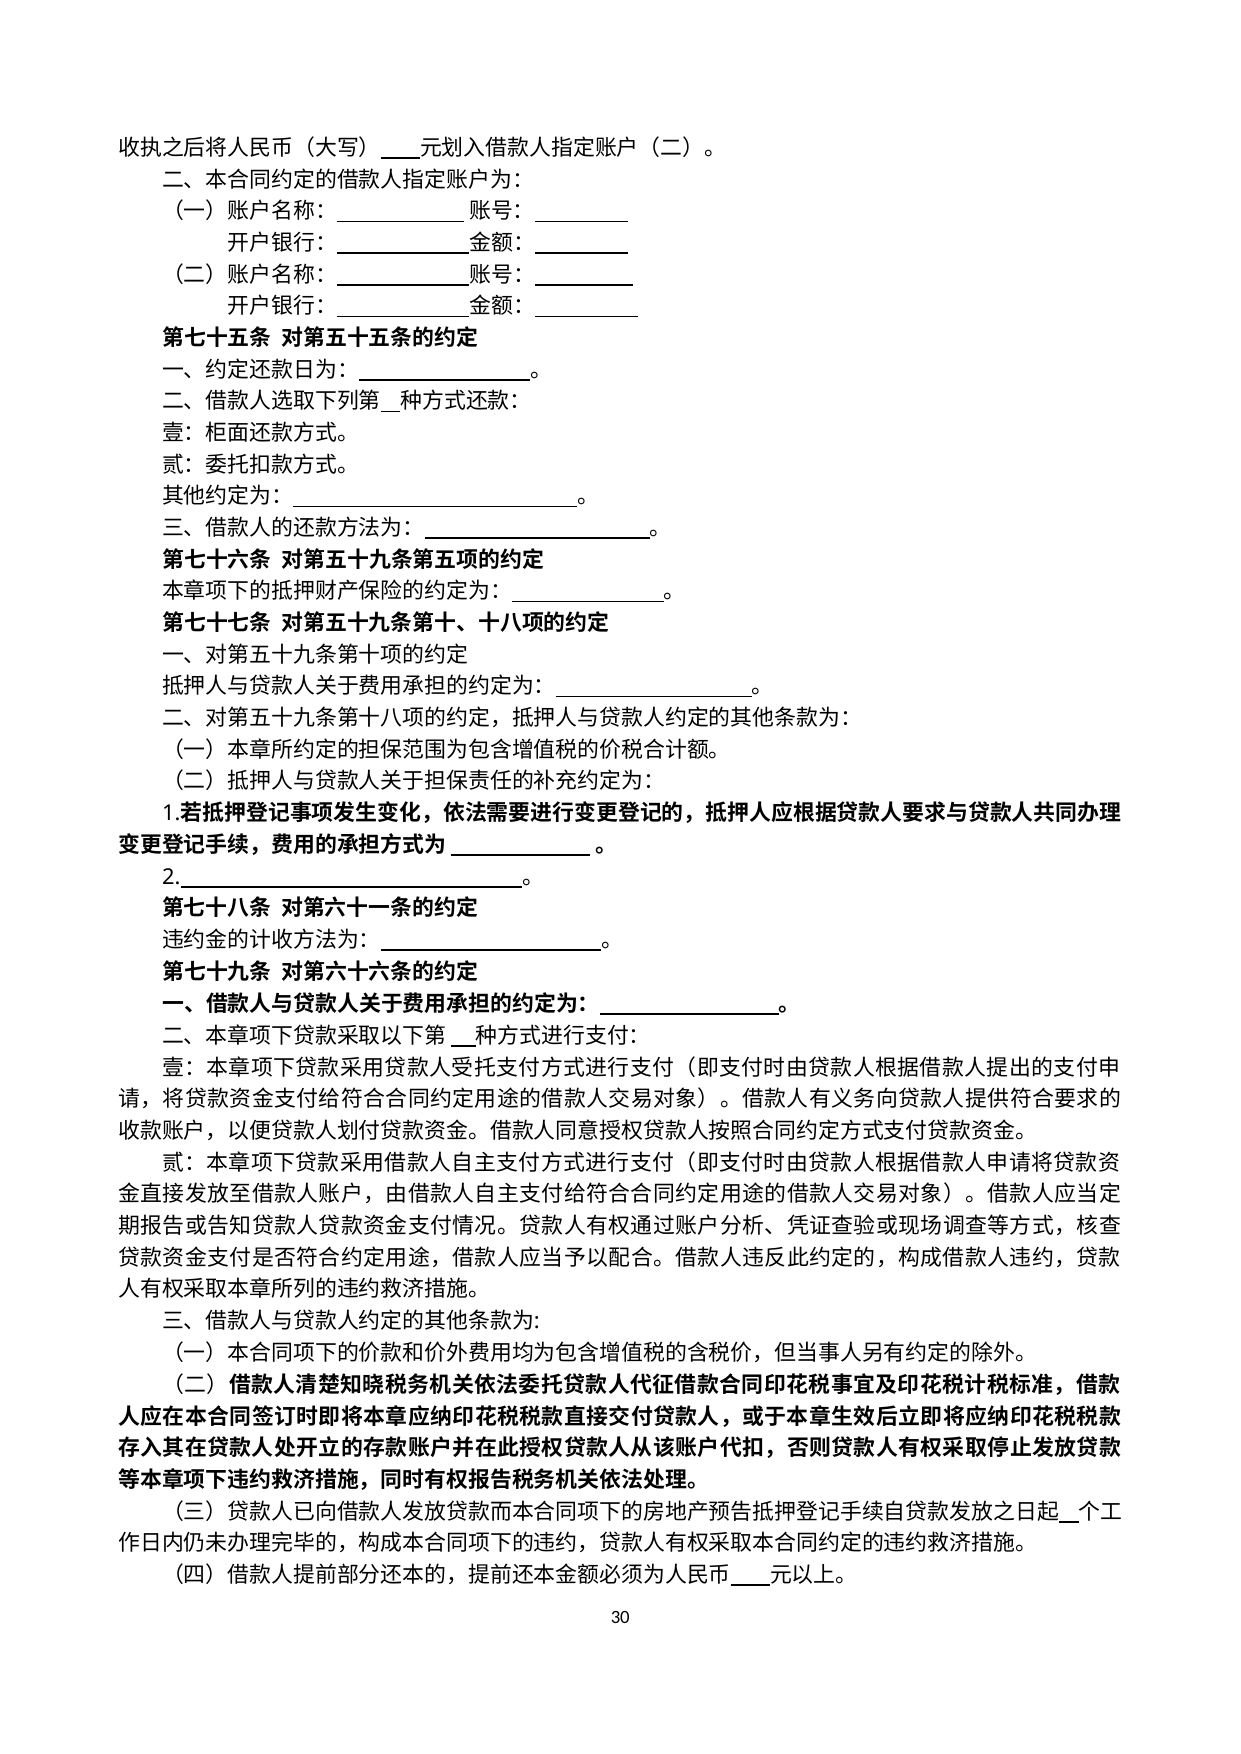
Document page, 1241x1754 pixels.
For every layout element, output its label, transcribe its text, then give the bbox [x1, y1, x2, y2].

text （一）本合同项下的价款和价外费用均为包含增值税的含税价，但当事人另有约定的除外。 [118, 1335, 1122, 1367]
text 1.若抵押登记事项发生变化，依法需要进行变更登记的，抵押人应根据贷款人要求与贷款人共同办理变更登记手续，费用的承担方式为 。 [118, 795, 1122, 859]
text 二、本章项下贷款采取以下第 种方式进行支付： [118, 1018, 1122, 1049]
text 一、约定还款日为： 。 [118, 352, 1122, 383]
text 2. 。 [162, 859, 1122, 890]
text 三、借款人的还款方法为： 。 [118, 510, 1122, 542]
text 开户银行： 金额： [118, 288, 1122, 320]
text （一）账户名称： 账号： [118, 193, 1122, 225]
text （三）贷款人已向借款人发放贷款而本合同项下的房地产预告抵押登记手续自贷款发放之日起 个工作日内仍未办理完毕的，构成本合同项下的违约，贷款人有权采取本合同约定的违约救济措施。 [118, 1494, 1122, 1557]
text 贰：本章项下贷款采用借款人自主支付方式进行支付（即支付时由贷款人根据借款人申请将贷款资金直接发放至借款人账户，由借款人自主支付给符合合同约定用途的借款人交易对象）。借款人应当定期报告或告知贷款人贷款资金支付情况。贷款人有权通过账户分析、凭证查验或现场调查等方式，核查贷款资金支付是否符合约定用途，借款人应当予以配合。借款人违反此约定的，构成借款人违约，贷款人有权采取本章所列的违约救济措施。 [118, 1144, 1122, 1303]
text 二、本合同约定的借款人指定账户为： [118, 162, 1122, 193]
text 本章项下的抵押财产保险的约定为： 。 [118, 573, 1122, 605]
text （二）抵押人与贷款人关于担保责任的补充约定为： [162, 763, 1122, 795]
text 一、对第五十九条第十项的约定 [118, 637, 1122, 668]
text 第七十八条 对第六十一条的约定 [162, 890, 1122, 922]
text 抵押人与贷款人关于费用承担的约定为： 。 [162, 668, 1122, 700]
text （二）账户名称： 账号： [118, 257, 1122, 288]
text 贰：委托扣款方式。 [118, 447, 1122, 478]
text 第七十七条 对第五十九条第十、十八项的约定 [118, 605, 1122, 637]
text （四）借款人提前部分还本的，提前还本金额必须为人民币 元以上。 [118, 1557, 1122, 1589]
text 第七十五条 对第五十五条的约定 [118, 320, 1122, 352]
text （二）借款人清楚知晓税务机关依法委托贷款人代征借款合同印花税事宜及印花税计税标准，借款人应在本合同签订时即将本章应纳印花税税款直接交付贷款人，或于本章生效后立即将应纳印花税税款存入其在贷款人处开立的存款账户并在此授权贷款人从该账户代扣，否则贷款人有权采取停止发放贷款等本章项下违约救济措施，同时有权报告税务机关依法处理。 [118, 1367, 1122, 1494]
text 壹：本章项下贷款采用贷款人受托支付方式进行支付（即支付时由贷款人根据借款人提出的支付申请，将贷款资金支付给符合合同约定用途的借款人交易对象）。借款人有义务向贷款人提供符合要求的收款账户，以便贷款人划付贷款资金。借款人同意授权贷款人按照合同约定方式支付贷款资金。 [118, 1049, 1122, 1144]
text 壹：柜面还款方式。 [118, 415, 1122, 447]
text 二、对第五十九条第十八项的约定，抵押人与贷款人约定的其他条款为： [162, 700, 1122, 732]
text 第七十九条 对第六十六条的约定 [118, 954, 1122, 985]
text 二、借款人选取下列第 种方式还款： [118, 383, 1122, 415]
text 一、借款人与贷款人关于费用承担的约定为： 。 [118, 985, 1122, 1018]
text 违约金的计收方法为： 。 [118, 922, 1122, 954]
text 三、借款人与贷款人约定的其他条款为: [118, 1303, 1122, 1335]
text （一）本章所约定的担保范围为包含增值税的价税合计额。 [162, 732, 1122, 763]
text 开户银行： 金额： [118, 225, 1122, 257]
text 第七十六条 对第五十九条第五项的约定 [118, 542, 1122, 573]
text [118, 130, 1122, 162]
text 其他约定为： 。 [118, 478, 1122, 510]
